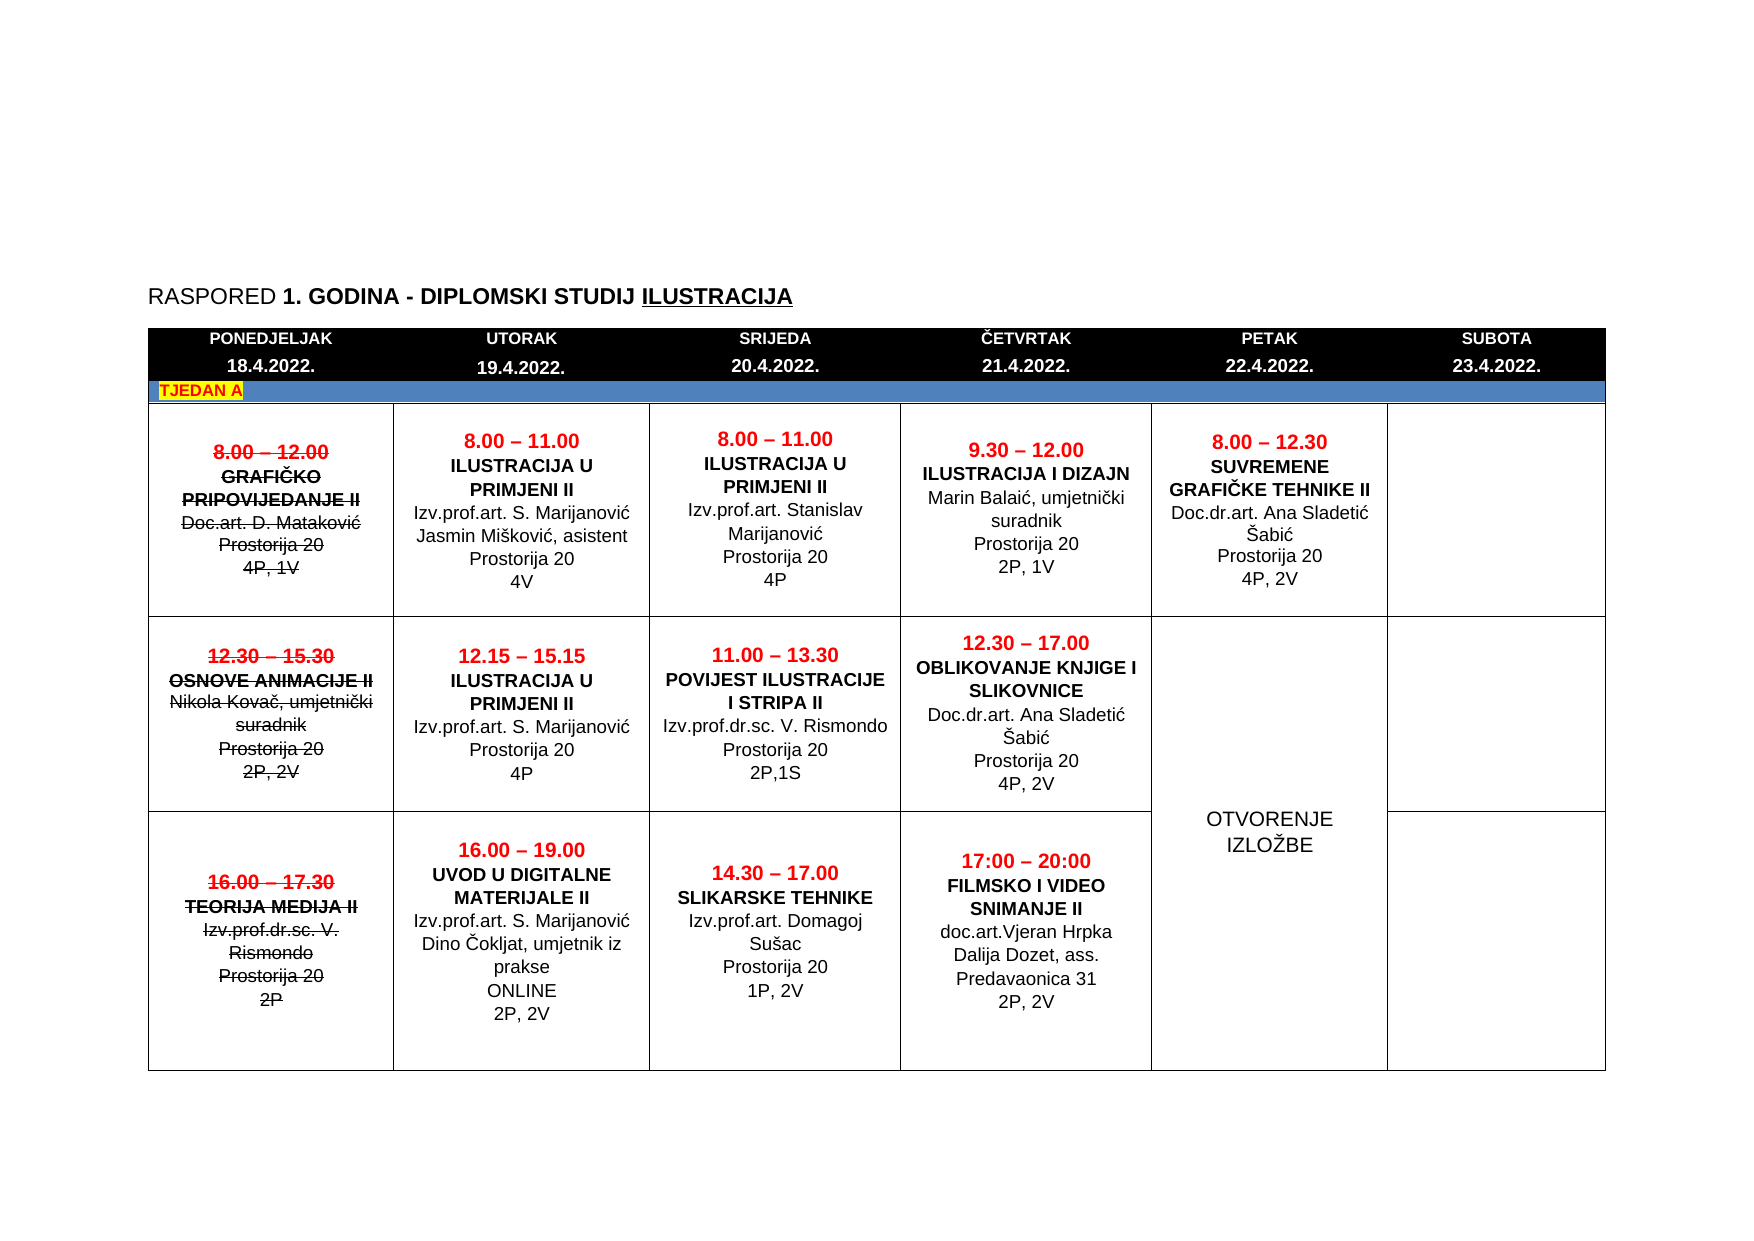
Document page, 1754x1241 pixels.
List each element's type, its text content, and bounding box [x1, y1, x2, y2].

table_cell 9.30 – 12.00 ILUSTRACIJA I DIZAJN Marin Balaić, umjetnički suradnik Prostorija 20 2P, 1V [901, 404, 1151, 616]
table_cell OTVORENJE IZLOŽBE [1152, 617, 1387, 1070]
table_cell 11.00 – 13.30 POVIJEST ILUSTRACIJE I STRIPA II Izv.prof.dr.sc. V. Rismondo Prostorija 20 2P,1S [650, 617, 900, 811]
table_header ČETVRTAK [901, 329, 1151, 350]
table_cell 20.4.2022. [650, 351, 900, 380]
table_header PETAK [1152, 329, 1387, 350]
table_cell 12.15 – 15.15 ILUSTRACIJA U PRIMJENI II Izv.prof.art. S. Marijanović Prostorija 20 4P [394, 617, 649, 811]
table_cell 12.30 – 17.00 OBLIKOVANJE KNJIGE I SLIKOVNICE Doc.dr.art. Ana Sladetić Šabić Prostorija 20 4P, 2V [901, 617, 1151, 811]
table_cell 67. 19.4.2022. 11. [394, 351, 649, 380]
table_cell [1388, 617, 1605, 811]
text RASPORED 1. GODINA - DIPLOMSKI STUDIJ ILUSTRACIJA [148, 283, 1606, 309]
table_header PONEDJELJAK [149, 329, 393, 350]
table_cell 8.00 – 11.00 ILUSTRACIJA U PRIMJENI II Izv.prof.art. Stanislav Marijanović Prostorija 20 4P [650, 404, 900, 616]
table_cell [1388, 404, 1605, 616]
table_cell 8.00 – 11.00 ILUSTRACIJA U PRIMJENI II Izv.prof.art. S. Marijanović Jasmin Mišković, asistent Prostorija 20 4V [394, 404, 649, 616]
table_cell 23.4.2022. [1388, 351, 1605, 380]
table_cell [1388, 812, 1605, 1070]
table_cell 18.4.2022. [149, 351, 393, 380]
table_cell 14.30 – 17.00 SLIKARSKE TEHNIKE Izv.prof.art. Domagoj Sušac Prostorija 20 1P, 2V [650, 812, 900, 1070]
table_cell 8.00 – 12.00 GRAFIČKO PRIPOVIJEDANJE II Doc.art. D. Mataković Prostorija 20 4P, 1V [149, 404, 393, 616]
table_header SRIJEDA [650, 329, 900, 350]
table_cell 22.4.2022. [1152, 351, 1387, 380]
table_cell 17:00 – 20:00 FILMSKO I VIDEO SNIMANJE II doc.art.Vjeran Hrpka Dalija Dozet, ass. Predavaonica 31 2P, 2V [901, 812, 1151, 1070]
table_header UTORAK [394, 329, 649, 350]
table_cell 21.4.2022. [901, 351, 1151, 380]
table_cell TJEDAN A [149, 381, 1605, 402]
table_cell 16.00 – 17.30 TEORIJA MEDIJA II Izv.prof.dr.sc. V. Rismondo Prostorija 20 2P [149, 812, 393, 1070]
table_cell 16.00 – 19.00 UVOD U DIGITALNE MATERIJALE II Izv.prof.art. S. Marijanović Dino Čokljat, umjetnik iz prakse ONLINE 2P, 2V [394, 812, 649, 1070]
table_cell 8.00 – 12.30 SUVREMENE GRAFIČKE TEHNIKE II Doc.dr.art. Ana Sladetić Šabić Prostorija 20 4P, 2V [1152, 404, 1387, 616]
table_cell 12.30 – 15.30 OSNOVE ANIMACIJE II Nikola Kovač, umjetnički suradnik Prostorija 20 2P, 2V [149, 617, 393, 811]
table_header SUBOTA [1388, 329, 1605, 350]
